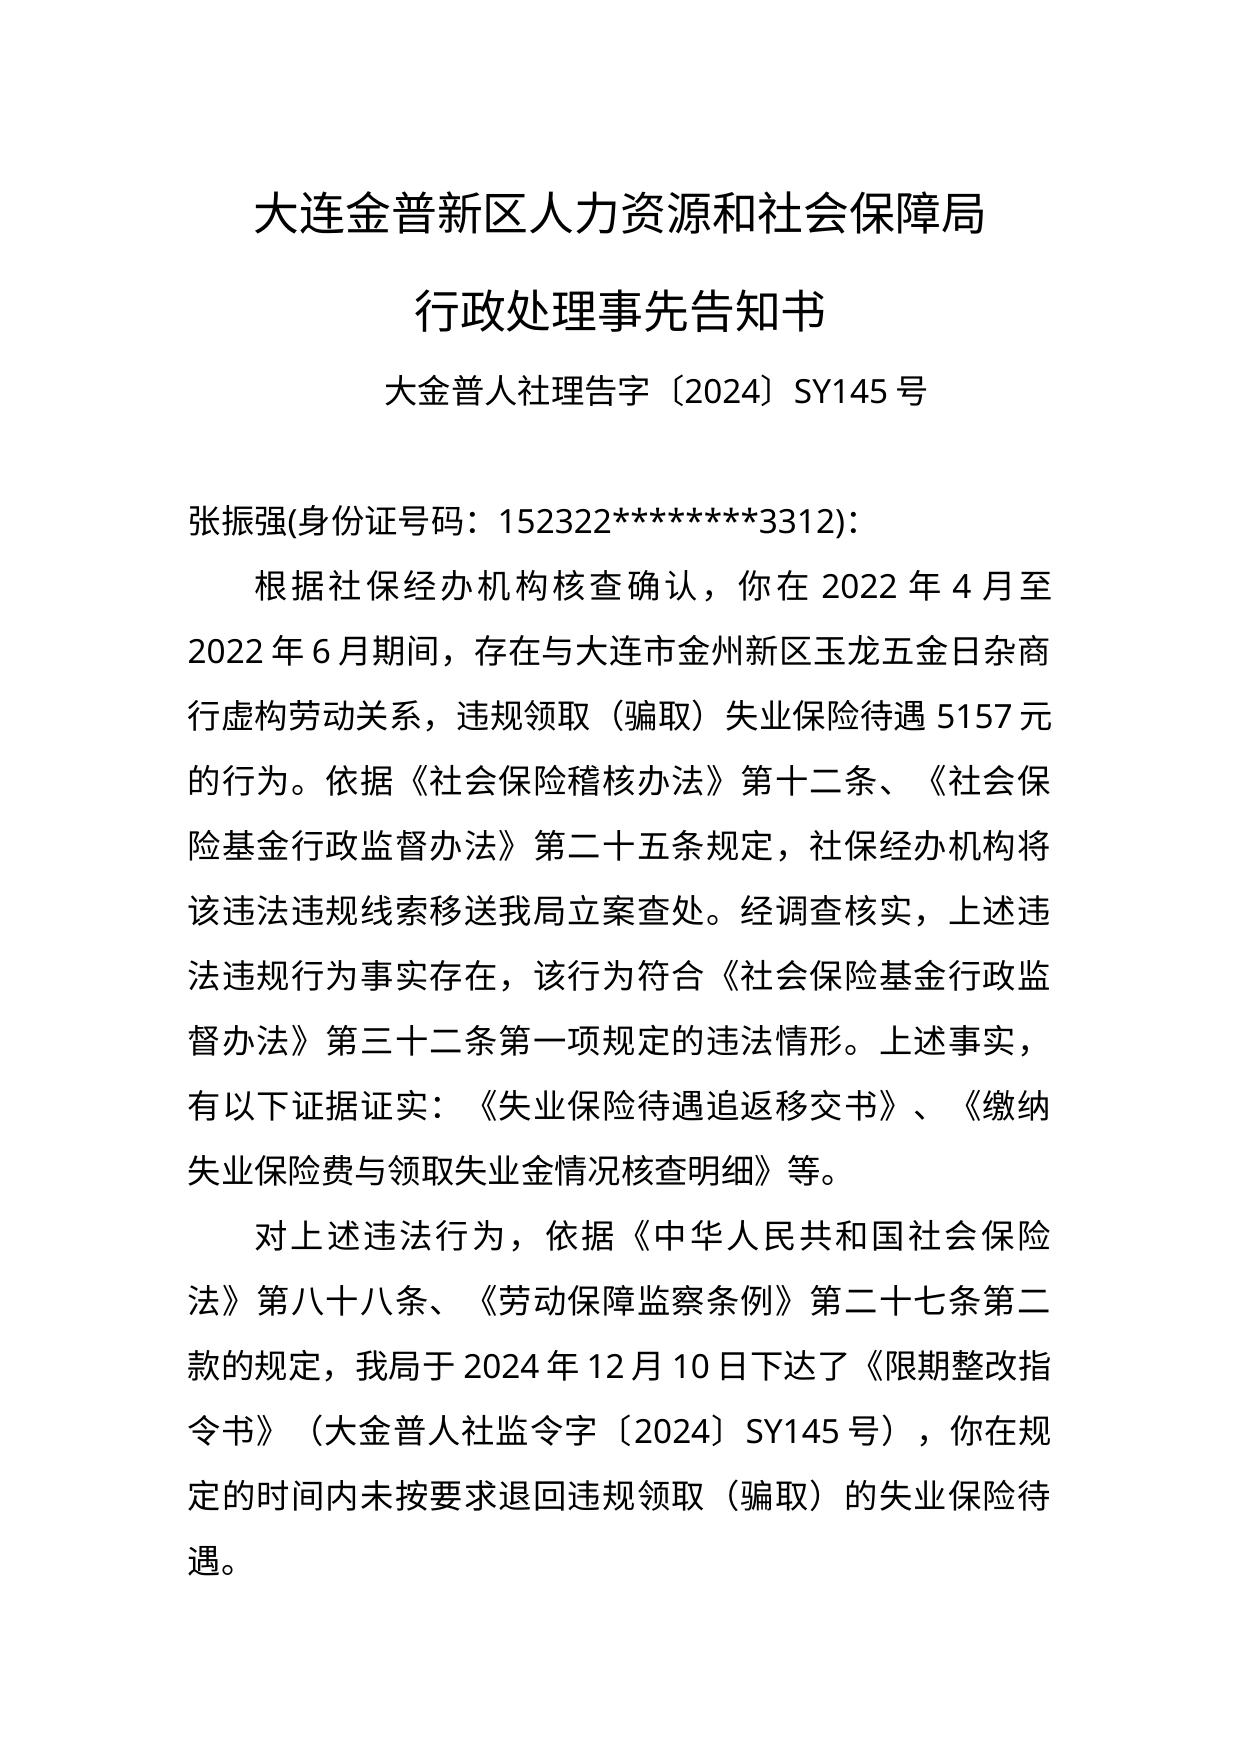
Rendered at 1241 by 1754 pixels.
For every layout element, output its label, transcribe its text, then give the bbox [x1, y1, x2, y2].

text 行政处理事先告知书 [187, 259, 1053, 357]
text 根据社保经办机构核查确认，你在2022年4月至2022年6月期间，存在与大连市金州新区玉龙五金日杂商行虚构劳动关系，违规领取（骗取）失业保险待遇5157元的行为。依据《社会保险稽核办法》第十二条、《社会保险基金行政监督办法》第二十五条规定，社保经办机构将该违法违规线索移送我局立案查处。经调查核实，上述违法违规行为事实存在，该行为符合《社会保险基金行政监督办法》第三十二条第一项规定的违法情形。上述事实，有以下证据证实：《失业保险待遇追返移交书》、《缴纳失业保险费与领取失业金情况核查明细》等。 [187, 552, 1053, 1202]
text 大金普人社理告字〔2024〕SY145号 [187, 357, 1053, 422]
text 张振强(身份证号码：152322********3312)： [187, 487, 1053, 552]
text 大连金普新区人力资源和社会保障局 [187, 162, 1053, 259]
text 对上述违法行为，依据《中华人民共和国社会保险法》第八十八条、《劳动保障监察条例》第二十七条第二款的规定，我局于2024年12月10日下达了《限期整改指令书》（大金普人社监令字〔2024〕SY145号），你在规定的时间内未按要求退回违规领取（骗取）的失业保险待遇。 [187, 1202, 1053, 1592]
